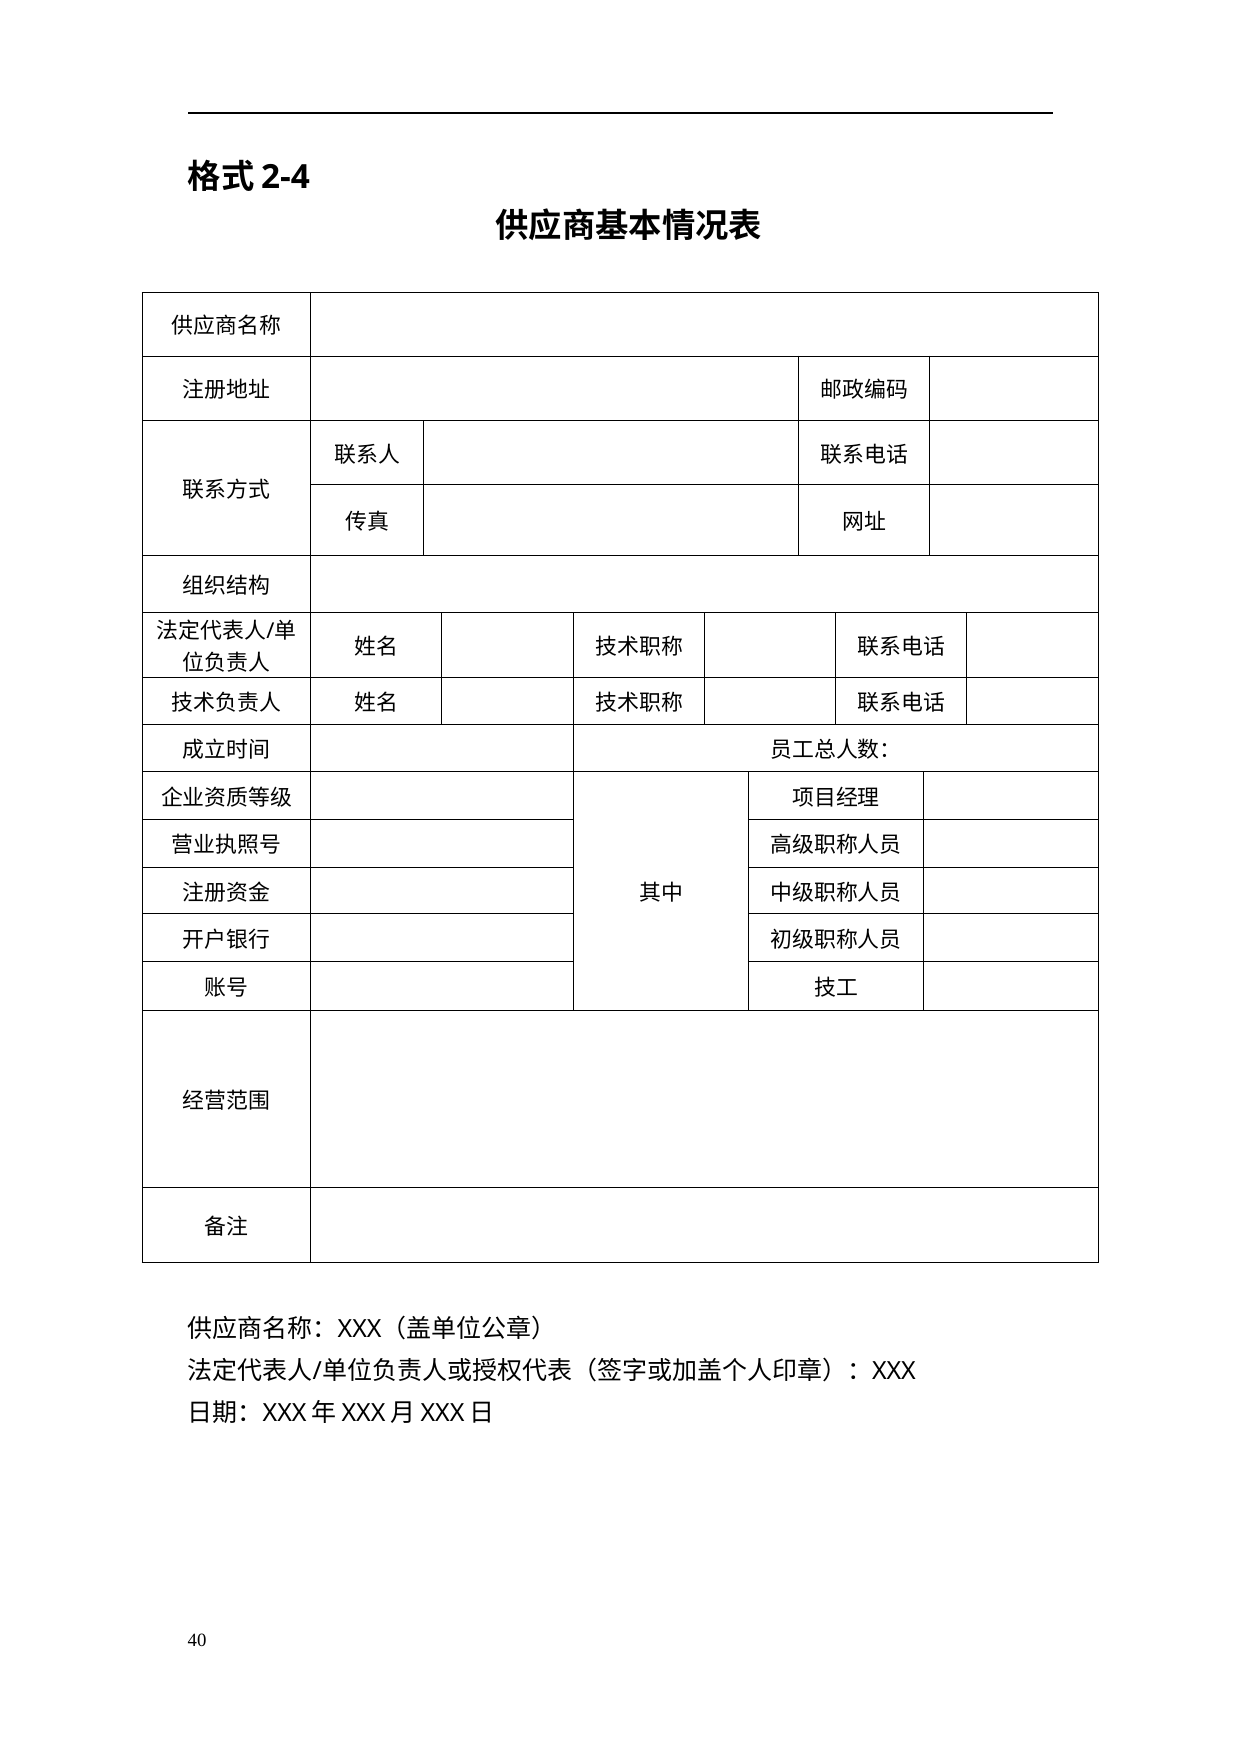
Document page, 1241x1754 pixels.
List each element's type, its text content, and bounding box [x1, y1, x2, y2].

table_cell [311, 914, 573, 961]
table_cell [424, 421, 798, 484]
table_cell [311, 962, 573, 1009]
table_cell [705, 613, 835, 677]
table_cell 经营范围 [143, 1011, 310, 1187]
text 供应商基本情况表 [187, 198, 1053, 247]
table_cell [924, 914, 1098, 961]
table_cell 企业资质等级 [143, 772, 310, 819]
table_cell 开户银行 [143, 914, 310, 961]
table_cell 高级职称人员 [749, 820, 923, 867]
table_cell [424, 485, 798, 555]
table_cell 邮政编码 [799, 357, 929, 420]
text 法定代表人/单位负责人或授权代表（签字或加盖个人印章）：XXX [187, 1346, 1053, 1388]
table_cell [311, 357, 798, 420]
table_cell 营业执照号 [143, 820, 310, 867]
table_cell 技术职称 [574, 678, 704, 724]
table_cell 姓名 [311, 613, 441, 677]
table_cell [311, 772, 573, 819]
table_cell 技工 [749, 962, 923, 1009]
table_cell [705, 678, 835, 724]
text 格式2-4 [187, 150, 1053, 198]
table_cell 联系电话 [836, 613, 966, 677]
table_cell [967, 613, 1098, 677]
table_cell 成立时间 [143, 725, 310, 771]
table_cell 账号 [143, 962, 310, 1009]
table_cell [442, 613, 573, 677]
table_cell 备注 [143, 1188, 310, 1262]
table_cell [924, 820, 1098, 867]
table_cell 注册地址 [143, 357, 310, 420]
table_cell 法定代表人/单位负责人 [143, 613, 310, 677]
table_cell 联系人 [311, 421, 423, 484]
text 日期：XXX年XXX月XXX日 [187, 1388, 1053, 1429]
table_cell [311, 725, 573, 771]
table_cell [311, 1188, 1098, 1262]
table_cell 项目经理 [749, 772, 923, 819]
table_cell [311, 556, 1098, 612]
table_cell [311, 820, 573, 867]
table_cell 技术职称 [574, 613, 704, 677]
table_cell [924, 772, 1098, 819]
text 供应商名称：XXX（盖单位公章） [187, 1304, 1053, 1346]
table_cell 技术负责人 [143, 678, 310, 724]
table_cell 组织结构 [143, 556, 310, 612]
table_cell 注册资金 [143, 868, 310, 913]
table_cell [924, 962, 1098, 1009]
table_cell [930, 357, 1098, 420]
table_cell 传真 [311, 485, 423, 555]
table_cell 网址 [799, 485, 929, 555]
table_cell 中级职称人员 [749, 868, 923, 913]
table_cell [442, 678, 573, 724]
table_header [311, 293, 1098, 356]
table_cell 联系方式 [143, 421, 310, 555]
table_cell [311, 868, 573, 913]
table_cell [311, 1011, 1098, 1187]
table_cell 姓名 [311, 678, 441, 724]
table_cell 联系电话 [836, 678, 966, 724]
table_cell [930, 485, 1098, 555]
table_cell 初级职称人员 [749, 914, 923, 961]
table_cell [924, 868, 1098, 913]
table_cell [930, 421, 1098, 484]
table_cell 联系电话 [799, 421, 929, 484]
table_cell 其中 [574, 772, 748, 1009]
table_cell 员工总人数： [574, 725, 1098, 771]
table_header 供应商名称 [143, 293, 310, 356]
table_cell [967, 678, 1098, 724]
